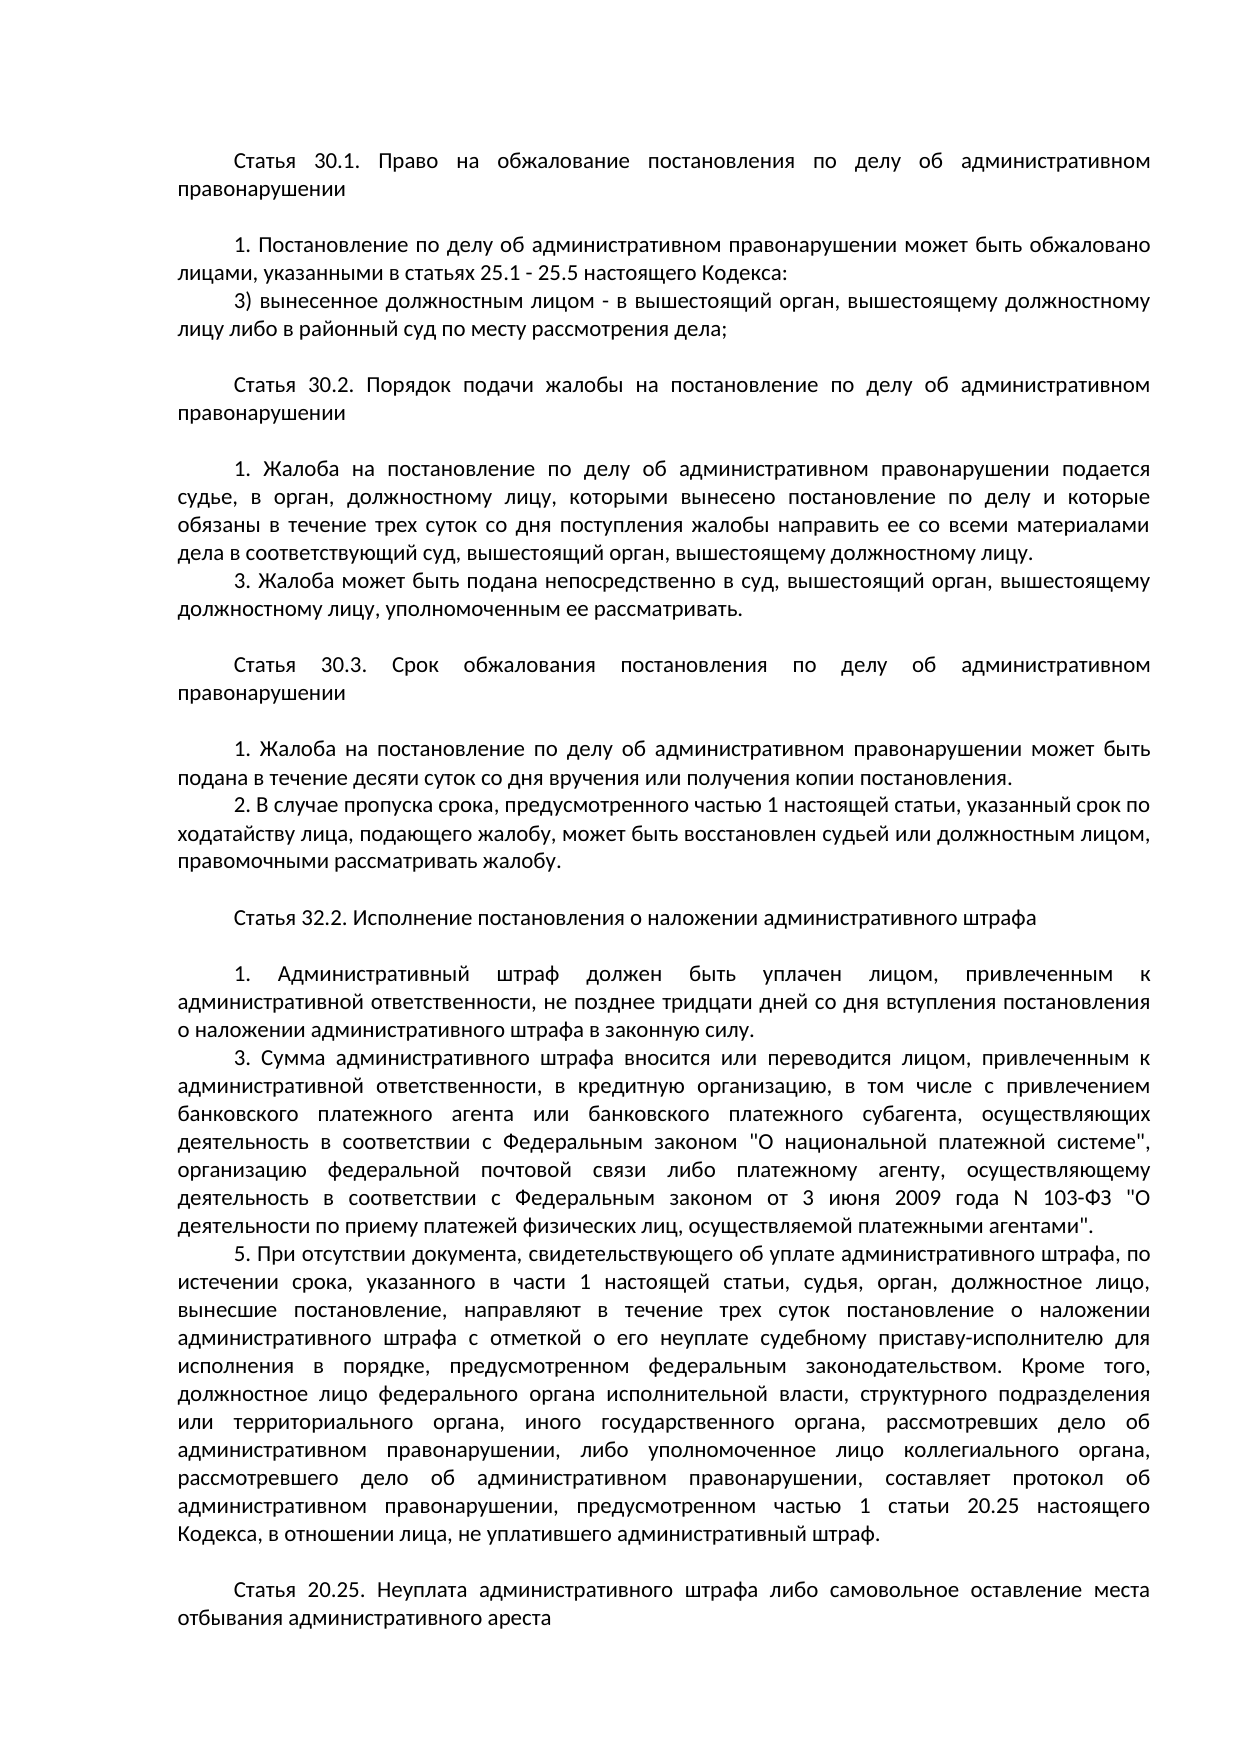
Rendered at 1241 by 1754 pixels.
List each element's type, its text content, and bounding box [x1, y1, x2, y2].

text Статья 30.1. Право на обжалование постановления по делу об административном правонарушении [177, 146, 1152, 202]
text 3) вынесенное должностным лицом - в вышестоящий орган, вышестоящему должностному лицу либо в районный суд по месту рассмотрения дела; [177, 286, 1152, 342]
text 3. Сумма административного штрафа вносится или переводится лицом, привлеченным к административной ответственности, в кредитную организацию, в том числе с привлечением банковского платежного агента или банковского платежного субагента, осуществляющих деятельность в соответствии с Федеральным законом "О национальной платежной системе", организацию федеральной почтовой связи либо платежному агенту, осуществляющему деятельность в соответствии с Федеральным законом от 3 июня 2009 года N 103-ФЗ "О деятельности по приему платежей физических лиц, осуществляемой платежными агентами". [177, 1043, 1152, 1239]
text 3. Жалоба может быть подана непосредственно в суд, вышестоящий орган, вышестоящему должностному лицу, уполномоченным ее рассматривать. [177, 566, 1152, 622]
text Статья 30.2. Порядок подачи жалобы на постановление по делу об административном правонарушении [177, 370, 1152, 426]
text 1. Административный штраф должен быть уплачен лицом, привлеченным к административной ответственности, не позднее тридцати дней со дня вступления постановления о наложении административного штрафа в законную силу. [177, 959, 1152, 1043]
text Статья 20.25. Неуплата административного штрафа либо самовольное оставление места отбывания административного ареста [177, 1575, 1152, 1631]
text 5. При отсутствии документа, свидетельствующего об уплате административного штрафа, по истечении срока, указанного в части 1 настоящей статьи, судья, орган, должностное лицо, вынесшие постановление, направляют в течение трех суток постановление о наложении административного штрафа с отметкой о его неуплате судебному приставу-исполнителю для исполнения в порядке, предусмотренном федеральным законодательством. Кроме того, должностное лицо федерального органа исполнительной власти, структурного подразделения или территориального органа, иного государственного органа, рассмотревших дело об административном правонарушении, либо уполномоченное лицо коллегиального органа, рассмотревшего дело об административном правонарушении, составляет протокол об административном правонарушении, предусмотренном частью 1 статьи 20.25 настоящего Кодекса, в отношении лица, не уплатившего административный штраф. [177, 1239, 1152, 1547]
text Статья 32.2. Исполнение постановления о наложении административного штрафа [177, 903, 1152, 931]
text Статья 30.3. Срок обжалования постановления по делу об административном правонарушении [177, 651, 1152, 707]
text 2. В случае пропуска срока, предусмотренного частью 1 настоящей статьи, указанный срок по ходатайству лица, подающего жалобу, может быть восстановлен судьей или должностным лицом, правомочными рассматривать жалобу. [177, 791, 1152, 875]
text 1. Жалоба на постановление по делу об административном правонарушении подается судье, в орган, должностному лицу, которыми вынесено постановление по делу и которые обязаны в течение трех суток со дня поступления жалобы направить ее со всеми материалами дела в соответствующий суд, вышестоящий орган, вышестоящему должностному лицу. [177, 454, 1152, 566]
text 1. Жалоба на постановление по делу об административном правонарушении может быть подана в течение десяти суток со дня вручения или получения копии постановления. [177, 734, 1152, 791]
text 1. Постановление по делу об административном правонарушении может быть обжаловано лицами, указанными в статьях 25.1 - 25.5 настоящего Кодекса: [177, 230, 1152, 286]
